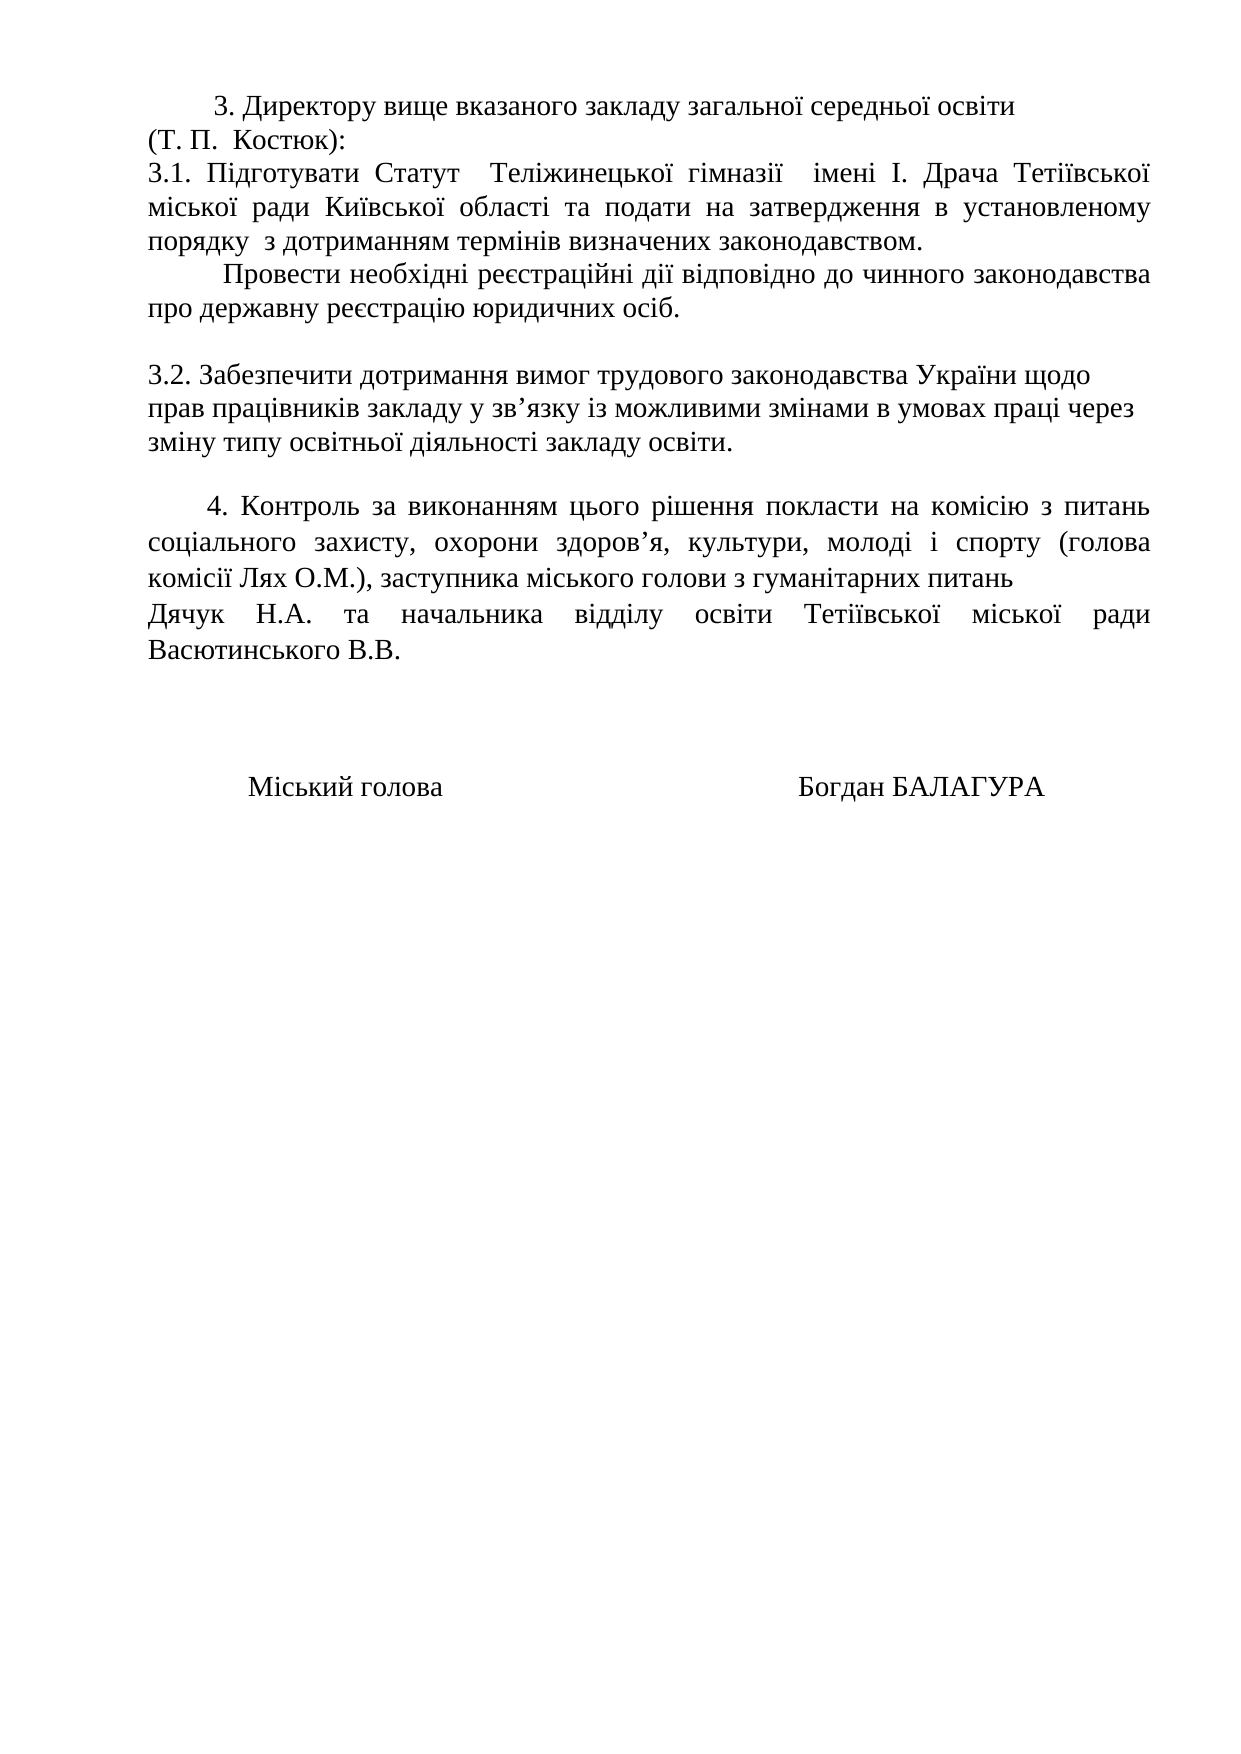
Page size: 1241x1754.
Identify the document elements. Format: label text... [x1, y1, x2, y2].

text 3.2. Забезпечити дотримання вимог трудового законодавства України щодо прав працівників закладу у зв’язку із можливими змінами в умовах праці через зміну типу освітньої діяльності закладу освіти. [148, 357, 1152, 457]
text (Т. П. Костюк): [148, 122, 1152, 156]
text Провести необхідні реєстраційні дії відповідно до чинного законодавства про державну реєстрацію юридичних осіб. [148, 256, 1152, 323]
text 3. Директору вище вказаного закладу загальної середньої освіти [148, 88, 1152, 122]
text 3.1. Підготувати Статут Теліжинецької гімназії імені І. Драча Тетіївської міської ради Київської області та подати на затвердження в установленому порядку з дотриманням термінів визначених законодавством. [148, 156, 1152, 256]
text Дячук Н.А. та начальника відділу освіти Тетіївської міської ради Васютинського В.В. [148, 596, 1152, 666]
text 4. Контроль за виконанням цього рішення покласти на комісію з питань соціального захисту, охорони здоров’я, культури, молоді і спорту (голова комісії Лях О.М.), заступника міського голови з гуманітарних питань [148, 488, 1152, 593]
text Міський голова Богдан БАЛАГУРА [148, 769, 1145, 803]
